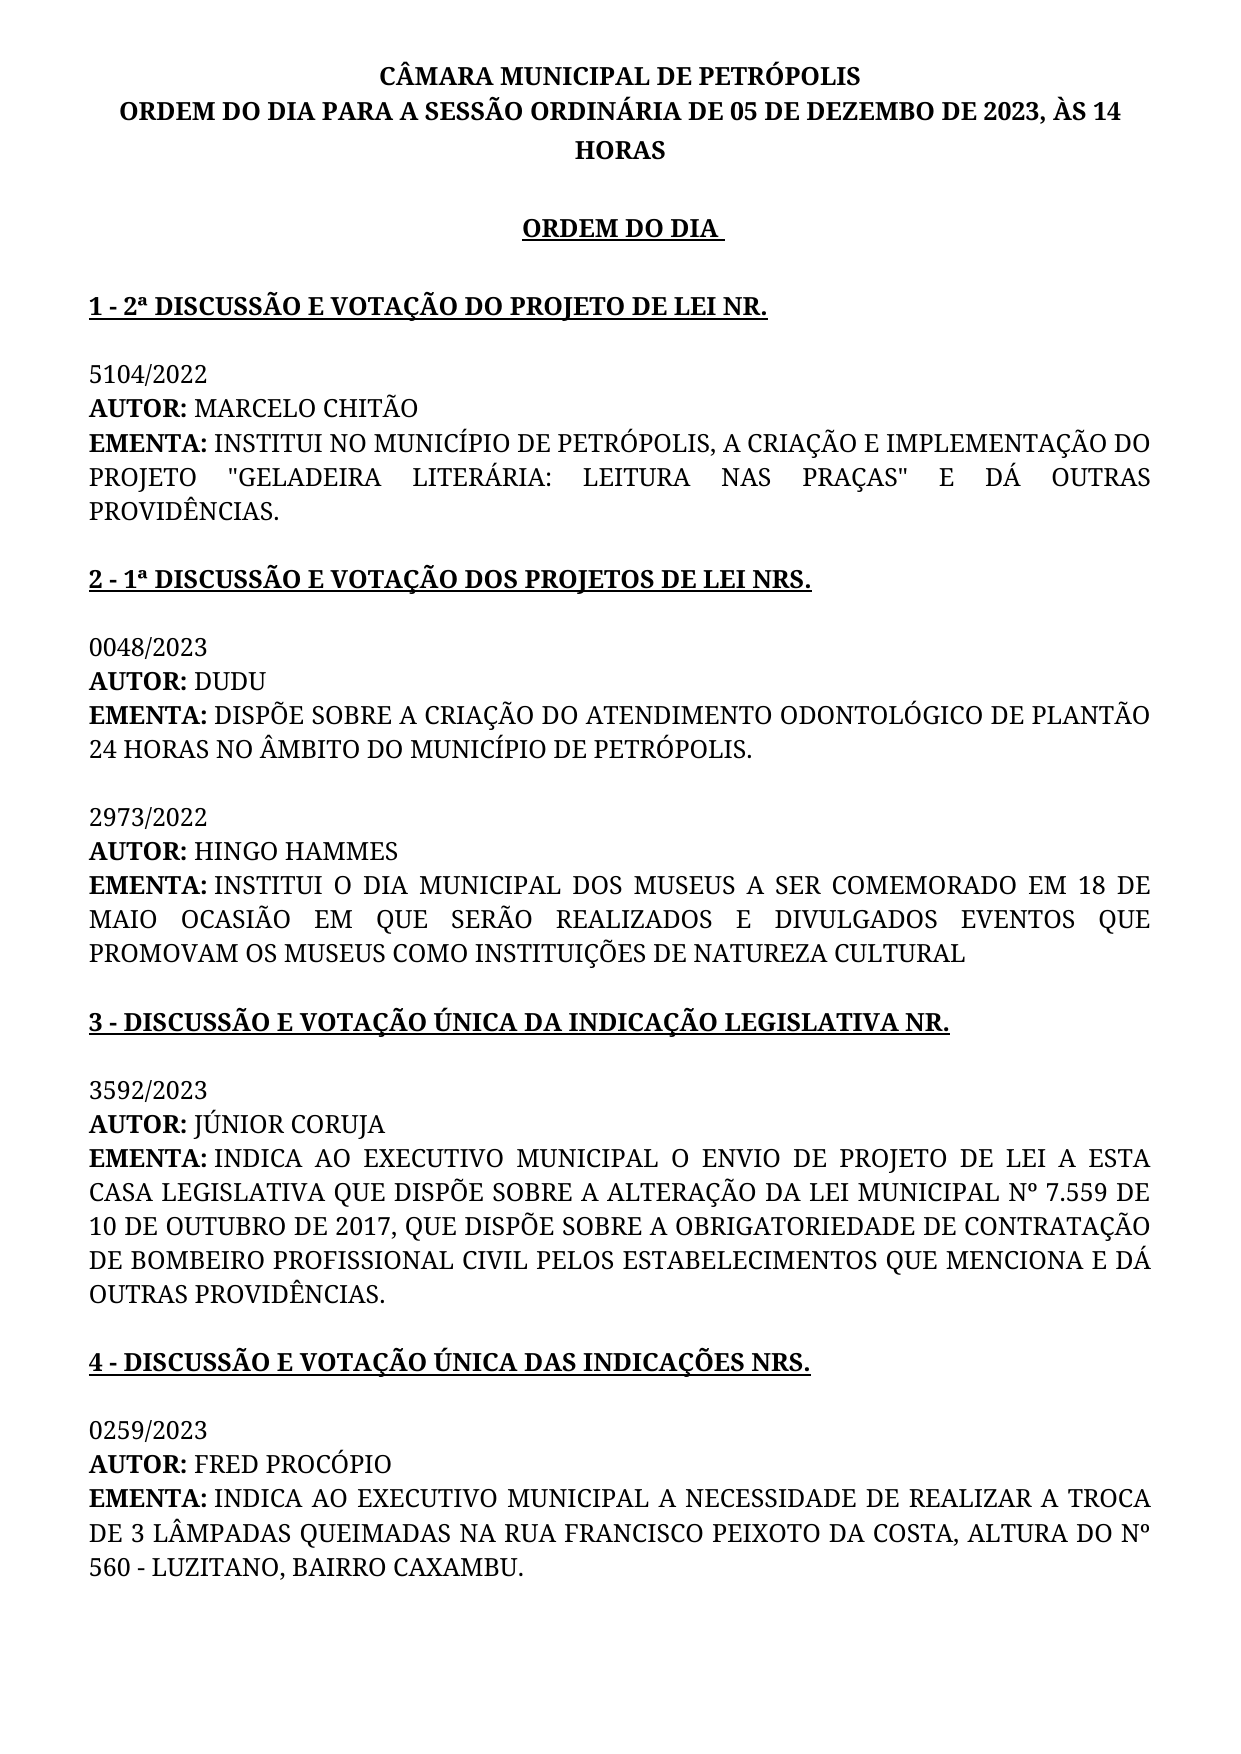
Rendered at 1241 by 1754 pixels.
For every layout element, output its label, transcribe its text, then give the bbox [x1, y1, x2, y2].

text CÂMARA MUNICIPAL DE PETRÓPOLIS [89, 59, 1152, 93]
text ORDEM DO DIA PARA A SESSÃO ORDINÁRIA DE 05 DE DEZEMBO DE 2023, ÀS 14 HORAS [89, 93, 1152, 166]
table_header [89, 289, 1152, 1664]
text Ordem do dia [89, 211, 1152, 245]
